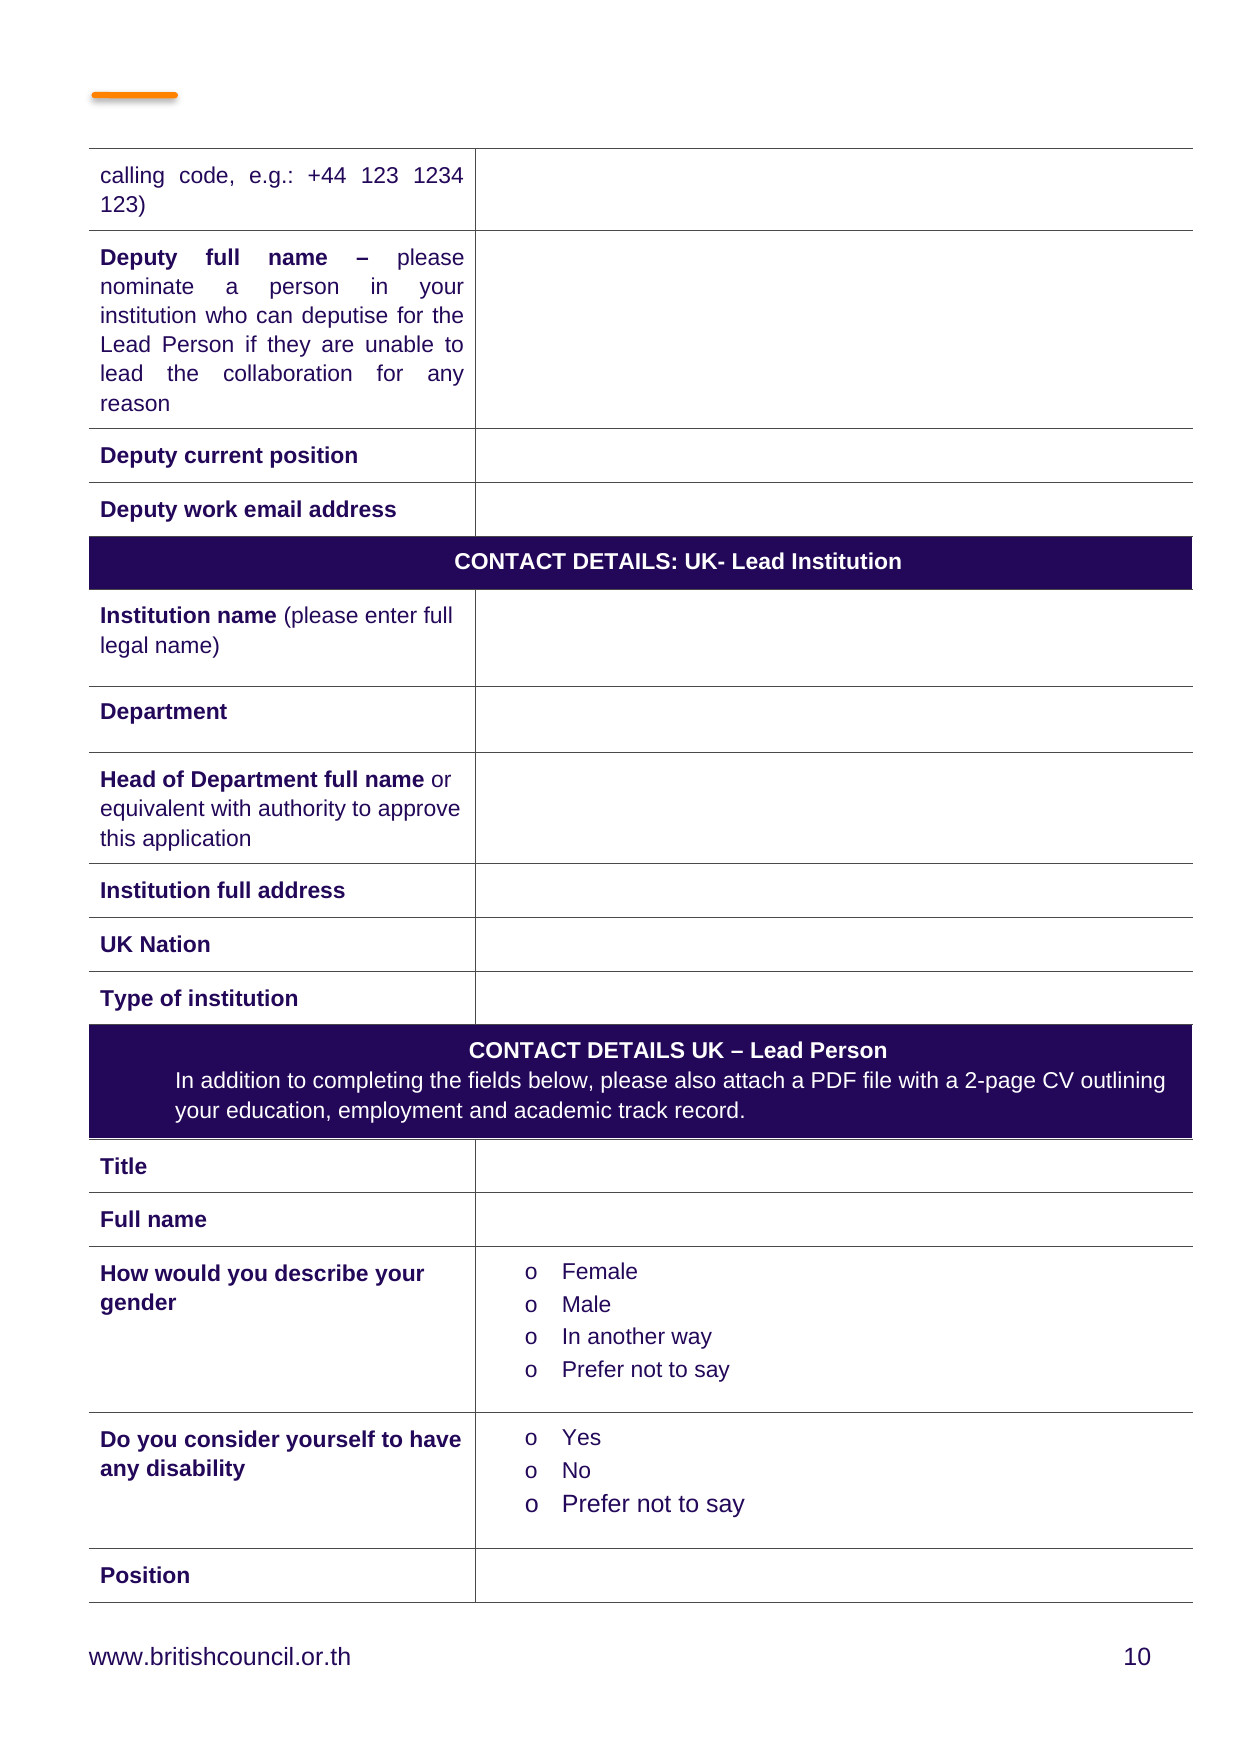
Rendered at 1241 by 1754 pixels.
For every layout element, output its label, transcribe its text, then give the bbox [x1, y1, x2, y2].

table_cell Female Male In another way Prefer not to say [476, 1247, 1192, 1412]
table_cell Do you consider yourself to have any disability [89, 1413, 475, 1548]
table_cell Title [89, 1140, 475, 1192]
table_cell How would you describe your gender [89, 1247, 475, 1412]
table_cell [476, 1193, 1192, 1246]
table_cell [476, 687, 1192, 752]
table_cell Full name [89, 1193, 475, 1246]
table_cell [476, 753, 1192, 863]
table_cell Institution name (please enter full legal name) [89, 590, 475, 686]
table_cell [476, 918, 1192, 971]
table_cell Department [89, 687, 475, 752]
table_cell Institution full address [89, 864, 475, 917]
table_cell [476, 1549, 1192, 1602]
table_cell Deputy work email address [89, 483, 475, 536]
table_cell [89, 149, 475, 229]
table_cell [476, 590, 1192, 686]
table_cell Head of Department full name or equivalent with authority to approve this application [89, 753, 475, 863]
table_cell [476, 231, 1192, 428]
table_cell Position [89, 1549, 475, 1602]
table_cell [476, 429, 1192, 482]
table_cell [476, 149, 1192, 229]
table_cell Deputy current position [89, 429, 475, 482]
table_cell [476, 1140, 1192, 1192]
table_cell CONTACT DETAILS UK – Lead Person In addition to completing the fields below, please also attach a PDF file with a 2-page CV outlining your education, employment and academic track record. [89, 1025, 1192, 1138]
table_cell [476, 483, 1192, 536]
table_cell Type of institution [89, 972, 475, 1024]
table_cell [476, 972, 1192, 1024]
table_cell Yes No Prefer not to say [476, 1413, 1192, 1548]
table_cell [476, 864, 1192, 917]
table_cell CONTACT DETAILS: UK- Lead Institution [89, 537, 1192, 589]
table_cell Deputy full name – please nominate a person in your institution who can deputise for the Lead Person if they are unable to lead the collaboration for any reason [89, 231, 475, 428]
table_cell UK Nation [89, 918, 475, 971]
